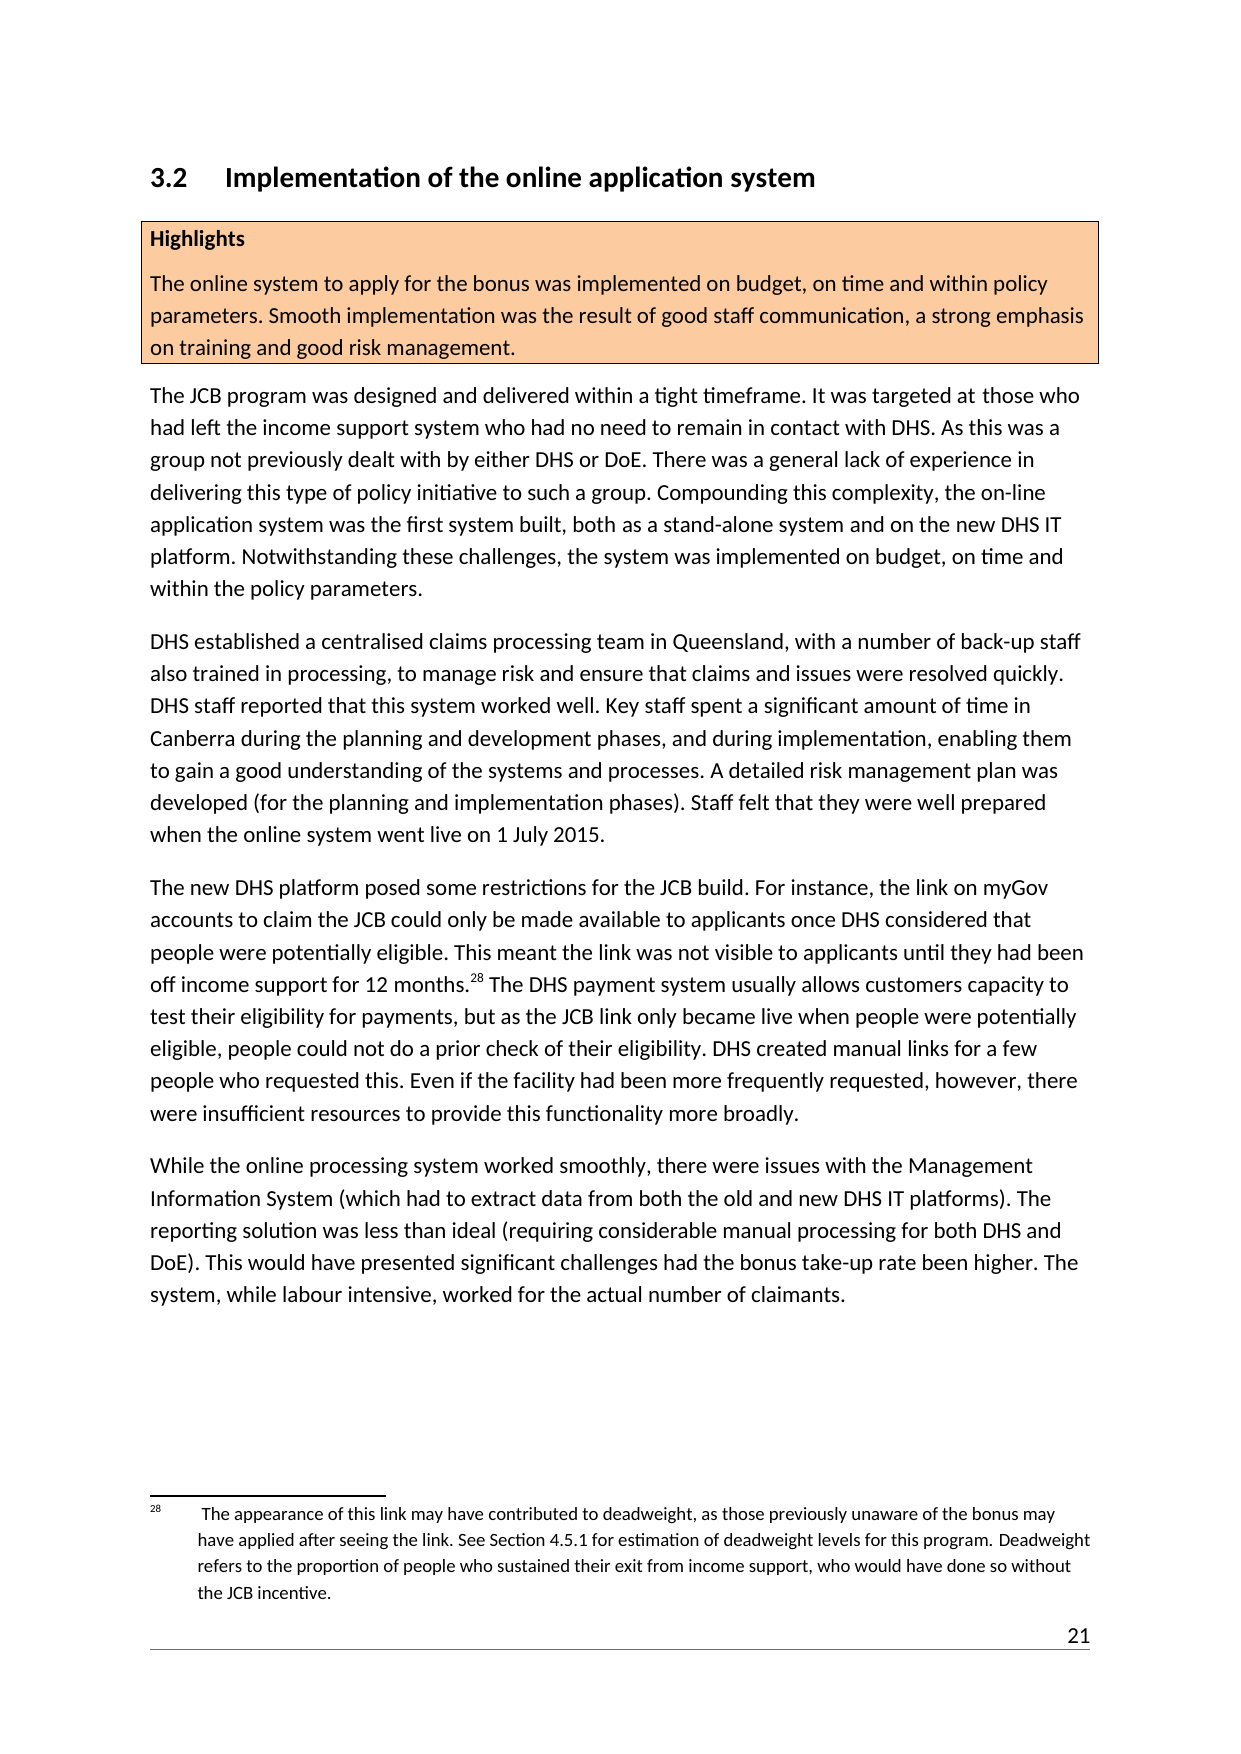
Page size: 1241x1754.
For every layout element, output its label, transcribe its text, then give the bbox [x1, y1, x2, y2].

text The new DHS platform posed some restrictions for the JCB build. For instance, the link on myGov accounts to claim the JCB could only be made available to applicants once DHS considered that people were potentially eligible. This meant the link was not visible to applicants until they had been off income support for 12 months. The DHS payment system usually allows customers capacity to test their eligibility for payments, but as the JCB link only became live when people were potentially eligible, people could not do a prior check of their eligibility. DHS created manual links for a few people who requested this. Even if the facility had been more frequently requested, however, there were insufficient resources to provide this functionality more broadly. [150, 873, 1090, 1127]
text Highlights [142, 222, 1098, 252]
subtitle 3.2 Implementation of the online application system [150, 159, 1090, 195]
text While the online processing system worked smoothly, there were issues with the Management Information System (which had to extract data from both the old and new DHS IT platforms). The reporting solution was less than ideal (requiring considerable manual processing for both DHS and DoE). This would have presented significant challenges had the bonus take-up rate been higher. The system, while labour intensive, worked for the actual number of claimants. [150, 1152, 1090, 1308]
text DHS established a centralised claims processing team in Queensland, with a number of back-up staff also trained in processing, to manage risk and ensure that claims and issues were resolved quickly. DHS staff reported that this system worked well. Key staff spent a significant amount of time in Canberra during the planning and development phases, and during implementation, enabling them to gain a good understanding of the systems and processes. A detailed risk management plan was developed (for the planning and implementation phases). Staff felt that they were well prepared when the online system went live on 1 July 2015. [150, 627, 1090, 848]
text The JCB program was designed and delivered within a tight timeframe. It was targeted at those who had left the income support system who had no need to remain in contact with DHS. As this was a group not previously dealt with by either DHS or DoE. There was a general lack of experience in delivering this type of policy initiative to such a group. Compounding this complexity, the on-line application system was the first system built, both as a stand-alone system and on the new DHS IT platform. Notwithstanding these challenges, the system was implemented on budget, on time and within the policy parameters. [150, 381, 1090, 602]
text The online system to apply for the bonus was implemented on budget, on time and within policy parameters. Smooth implementation was the result of good staff communication, a strong emphasis on training and good risk management. [142, 266, 1098, 363]
